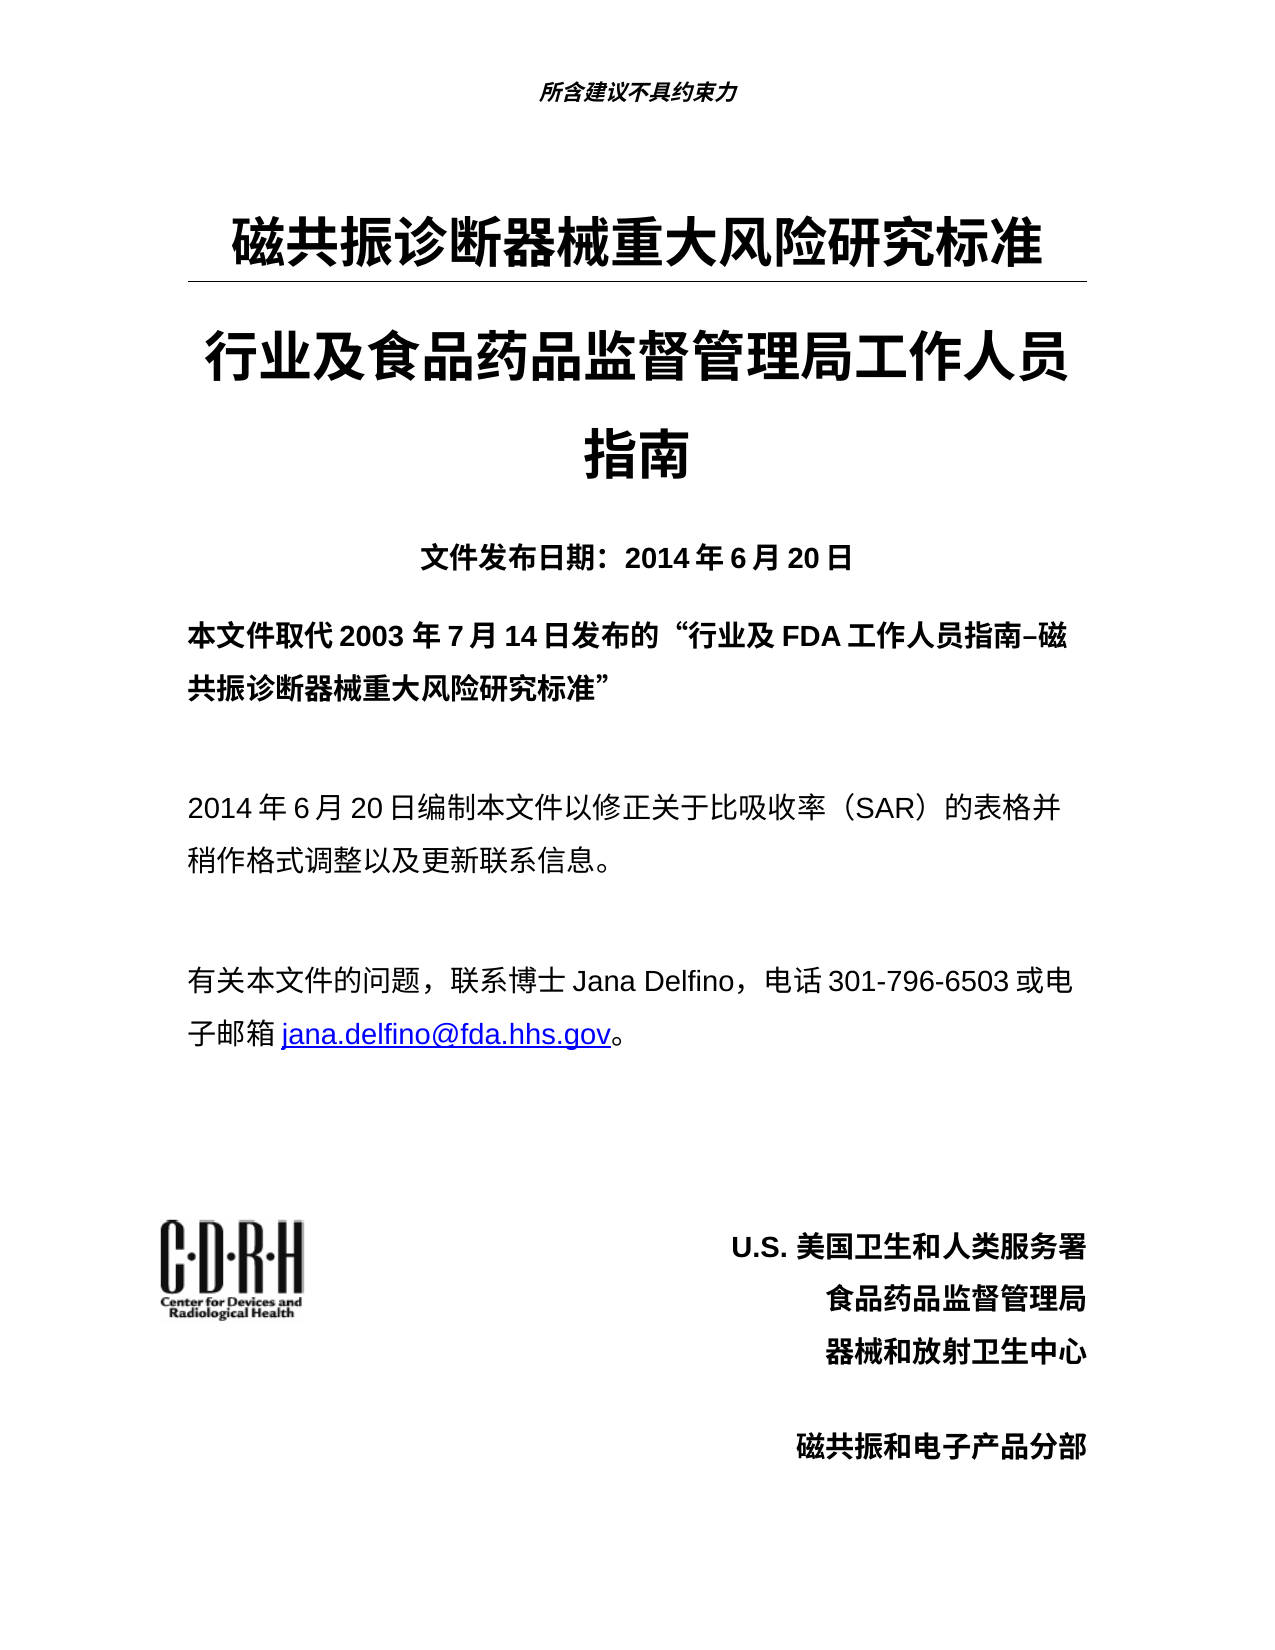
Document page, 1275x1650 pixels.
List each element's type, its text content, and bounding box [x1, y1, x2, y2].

text 行业及食品药品监督管理局工作人员指南 [187, 314, 1087, 490]
text 食品药品监督管理局 [308, 1276, 1087, 1318]
picture [151, 1210, 308, 1336]
text 2014年6月20日编制本文件以修正关于比吸收率（SAR）的表格并稍作格式调整以及更新联系信息。 [187, 785, 1087, 880]
text U.S. 美国卫生和人类服务署 [308, 1223, 1087, 1265]
text 磁共振和电子产品分部 [187, 1423, 1087, 1466]
text 本文件取代2003 年7月14日发布的“行业及FDA工作人员指南–磁共振诊断器械重大风险研究标准” [187, 612, 1087, 708]
text 器械和放射卫生中心 [187, 1329, 1087, 1371]
text 有关本文件的问题，联系博士Jana Delfino，电话301-796-6503或电子邮箱 jana.delfino@fda.hhs.gov。 [187, 957, 1087, 1053]
text 磁共振诊断器械重大风险研究标准 [187, 200, 1087, 282]
text 文件发布日期：2014年6月20日 [187, 535, 1087, 577]
